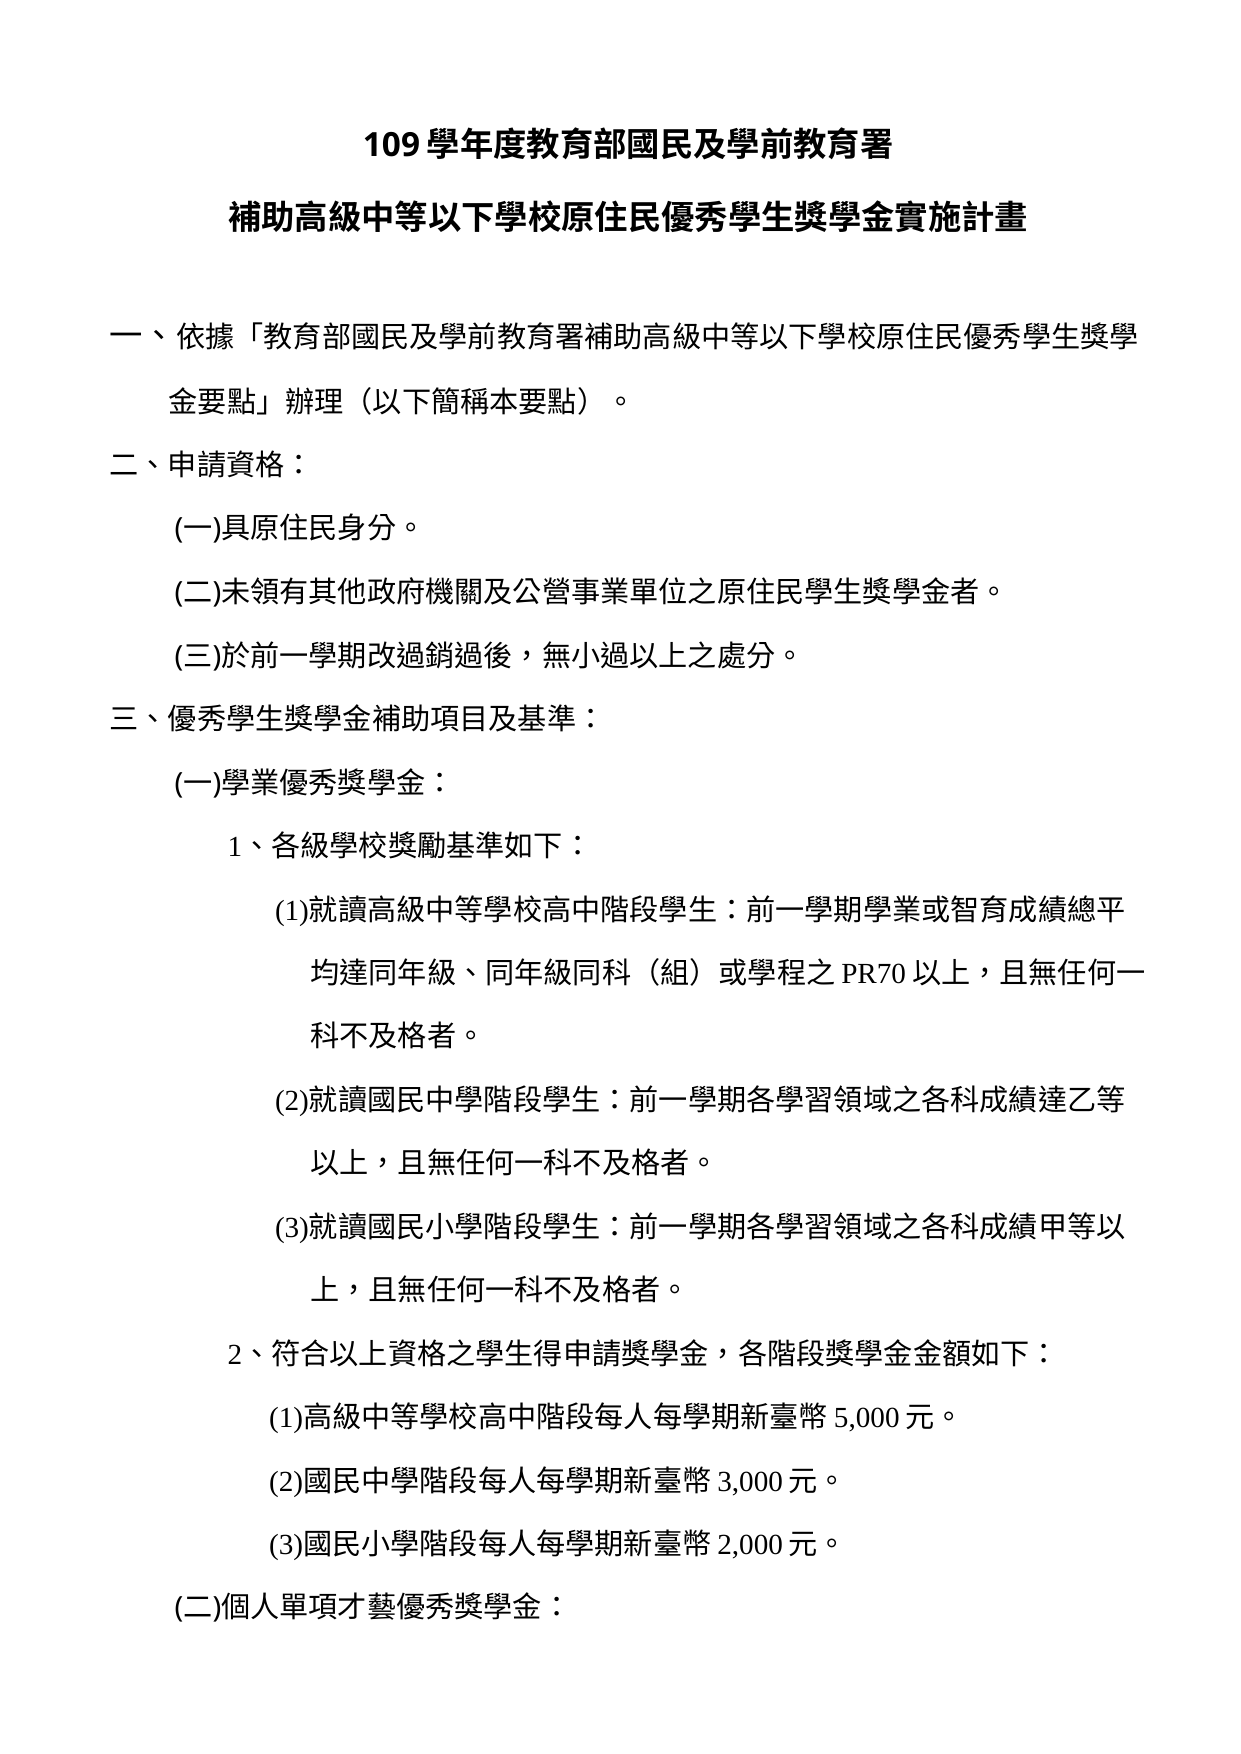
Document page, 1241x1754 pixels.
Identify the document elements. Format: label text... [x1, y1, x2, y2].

text 109學年度教育部國民及學前教育署 [109, 118, 1146, 167]
text 二、申請資格： [109, 442, 1146, 484]
text (1)就讀高級中等學校高中階段學生：前一學期學業或智育成績總平均達同年級、同年級同科（組）或學程之PR70以上，且無任何一科不及格者。 [275, 886, 1146, 1055]
text 2、符合以上資格之學生得申請獎學金，各階段獎學金金額如下： [227, 1330, 1146, 1372]
text 1、各級學校獎勵基準如下： [168, 823, 1146, 865]
text 補助高級中等以下學校原住民優秀學生獎學金實施計畫 [109, 191, 1146, 239]
text (1)高級中等學校高中階段每人每學期新臺幣5,000元。 [222, 1394, 1146, 1436]
text (一)具原住民身分。 [168, 505, 1146, 547]
text (2)國民中學階段每人每學期新臺幣3,000元。 [222, 1457, 1146, 1499]
text (一)學業優秀獎學金： [168, 759, 1146, 802]
text (3)就讀國民小學階段學生：前一學期各學習領域之各科成績甲等以上，且無任何一科不及格者。 [275, 1203, 1146, 1309]
text 一、依據「教育部國民及學前教育署補助高級中等以下學校原住民優秀學生獎學金要點」辦理（以下簡稱本要點）。 [109, 309, 1146, 421]
text (二)未領有其他政府機關及公營事業單位之原住民學生獎學金者。 [168, 569, 1146, 611]
text (三)於前一學期改過銷過後，無小過以上之處分。 [168, 632, 1146, 674]
text 三、優秀學生獎學金補助項目及基準： [109, 696, 1146, 738]
text (2)就讀國民中學階段學生：前一學期各學習領域之各科成績達乙等以上，且無任何一科不及格者。 [275, 1076, 1146, 1182]
text (3)國民小學階段每人每學期新臺幣2,000元。 [222, 1521, 1146, 1563]
text (二)個人單項才藝優秀獎學金： [168, 1584, 1146, 1626]
